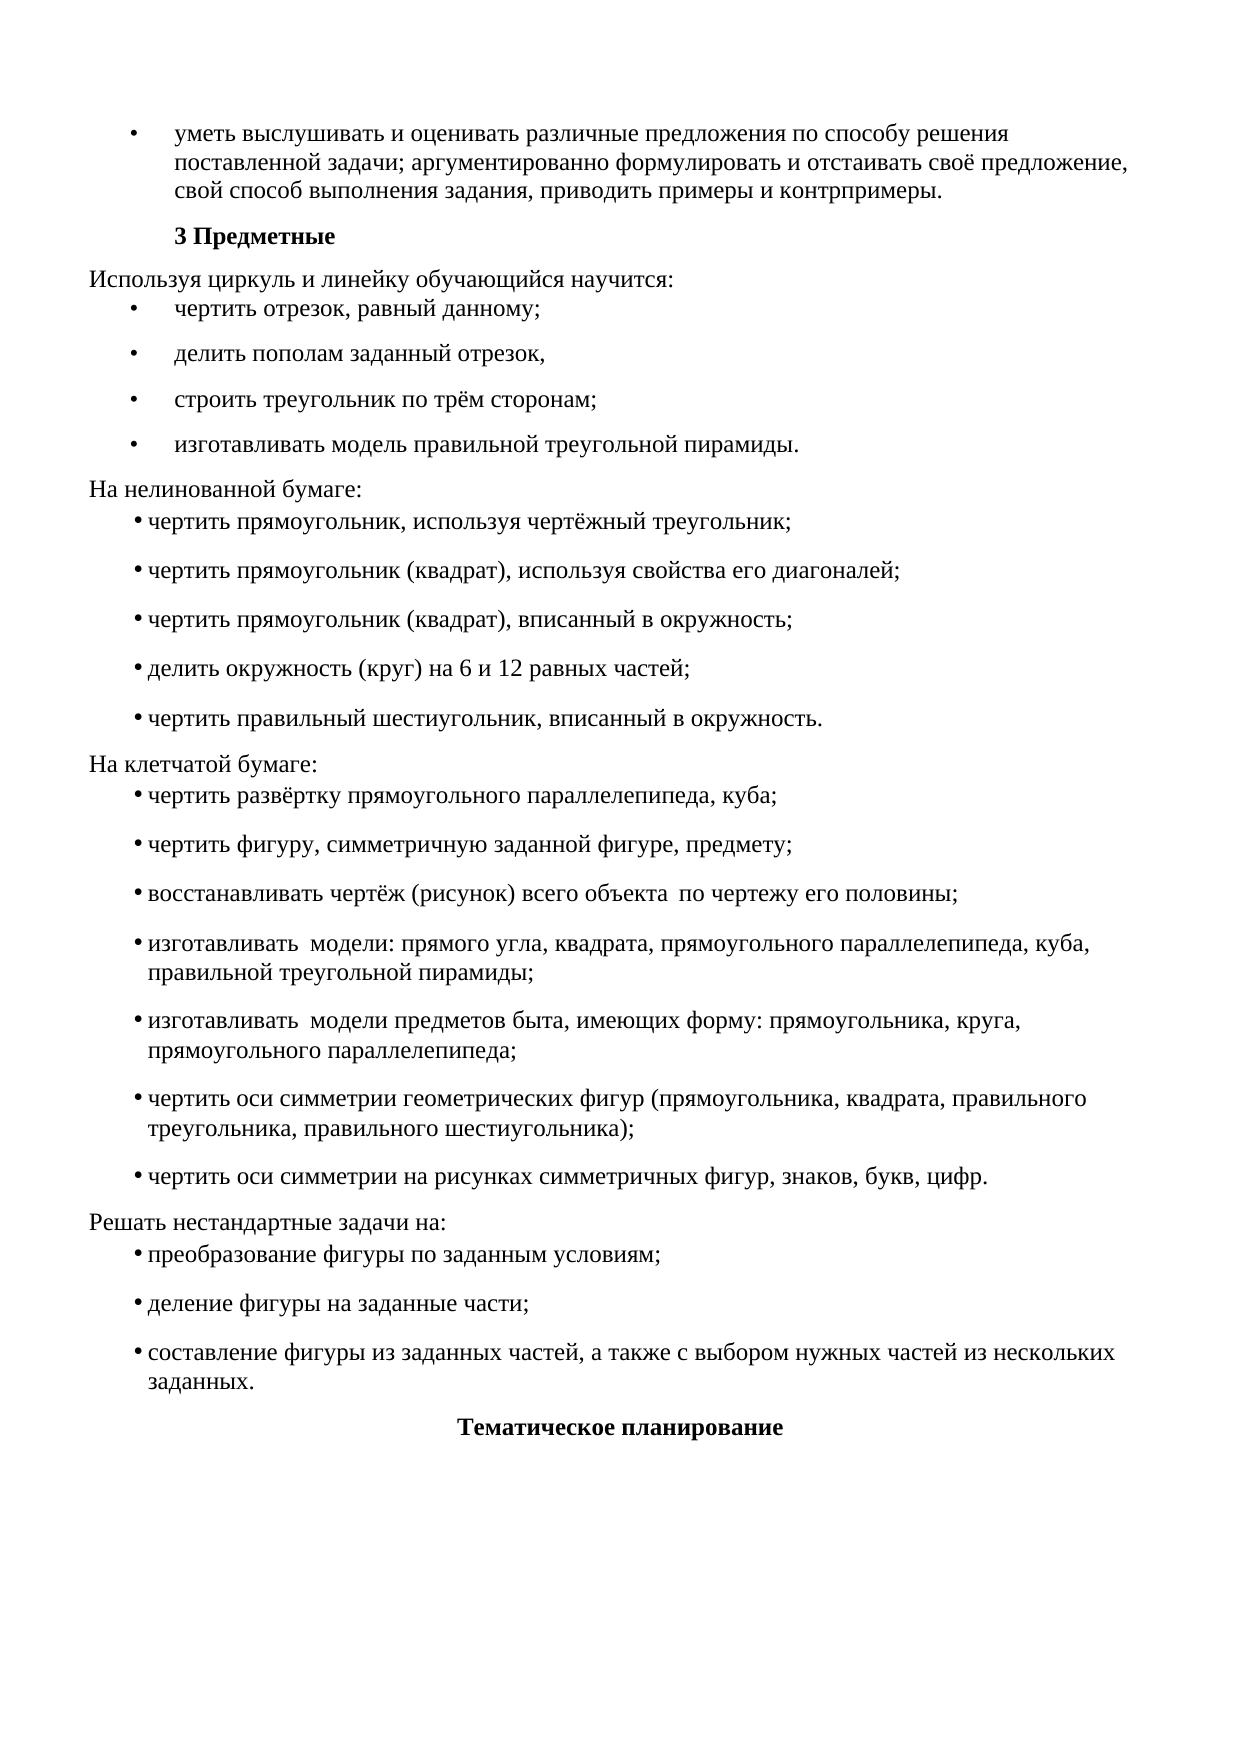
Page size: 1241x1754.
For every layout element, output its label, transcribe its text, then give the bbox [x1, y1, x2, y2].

list чертить прямоугольник, используя чертёжный треугольник; [133, 503, 1152, 536]
text Тематическое планирование [89, 1412, 1152, 1441]
list 3 Предметные [174, 221, 1152, 250]
list чертить прямоугольник (квадрат), используя свойства его диагоналей; [133, 552, 1152, 585]
list делить пополам заданный отрезок, [129, 338, 1152, 367]
list деление фигуры на заданные части; [133, 1285, 1152, 1317]
list восстанавливать чертёж (рисунок) всего объекта по чертежу его половины; [133, 876, 1152, 908]
list чертить оси симметрии геометрических фигур (прямоугольника, квадрата, правильного треугольника, правильного шестиугольника); [133, 1080, 1152, 1141]
list чертить фигуру, симметричную заданной фигуре, предмету; [133, 826, 1152, 859]
list преобразование фигуры по заданным условиям; [133, 1236, 1152, 1268]
list уметь выслушивать и оценивать различные предложения по способу решения поставленной задачи; аргументированно формулировать и отстаивать своё предложение, свой способ выполнения задания, приводить примеры и контрпримеры. [129, 118, 1152, 204]
text Решать нестандартные задачи на: [89, 1207, 1152, 1236]
text На нелинованной бумаге: [89, 474, 1152, 503]
list изготавливать модель правильной треугольной пирамиды. [129, 429, 1152, 458]
list делить окружность (круг) на 6 и 12 равных частей; [133, 651, 1152, 683]
text На клетчатой бумаге: [89, 749, 1152, 777]
list чертить отрезок, равный данному; [129, 293, 1152, 322]
list чертить развёртку прямоугольного параллелепипеда, куба; [133, 777, 1152, 810]
list строить треугольник по трём сторонам; [129, 384, 1152, 412]
list изготавливать модели предметов быта, имеющих форму: прямоугольника, круга, прямоугольного параллелепипеда; [133, 1002, 1152, 1063]
list изготавливать модели: прямого угла, квадрата, прямоугольного параллелепипеда, куба, правильной треугольной пирамиды; [133, 924, 1152, 986]
list чертить оси симметрии на рисунках симметричных фигур, знаков, букв, цифр. [133, 1158, 1152, 1190]
list составление фигуры из заданных частей, а также с выбором нужных частей из нескольких заданных. [133, 1334, 1152, 1395]
list чертить прямоугольник (квадрат), вписанный в окружность; [133, 601, 1152, 634]
list чертить правильный шестиугольник, вписанный в окружность. [133, 699, 1152, 732]
text Используя циркуль и линейку обучающийся научится: [89, 264, 1152, 293]
